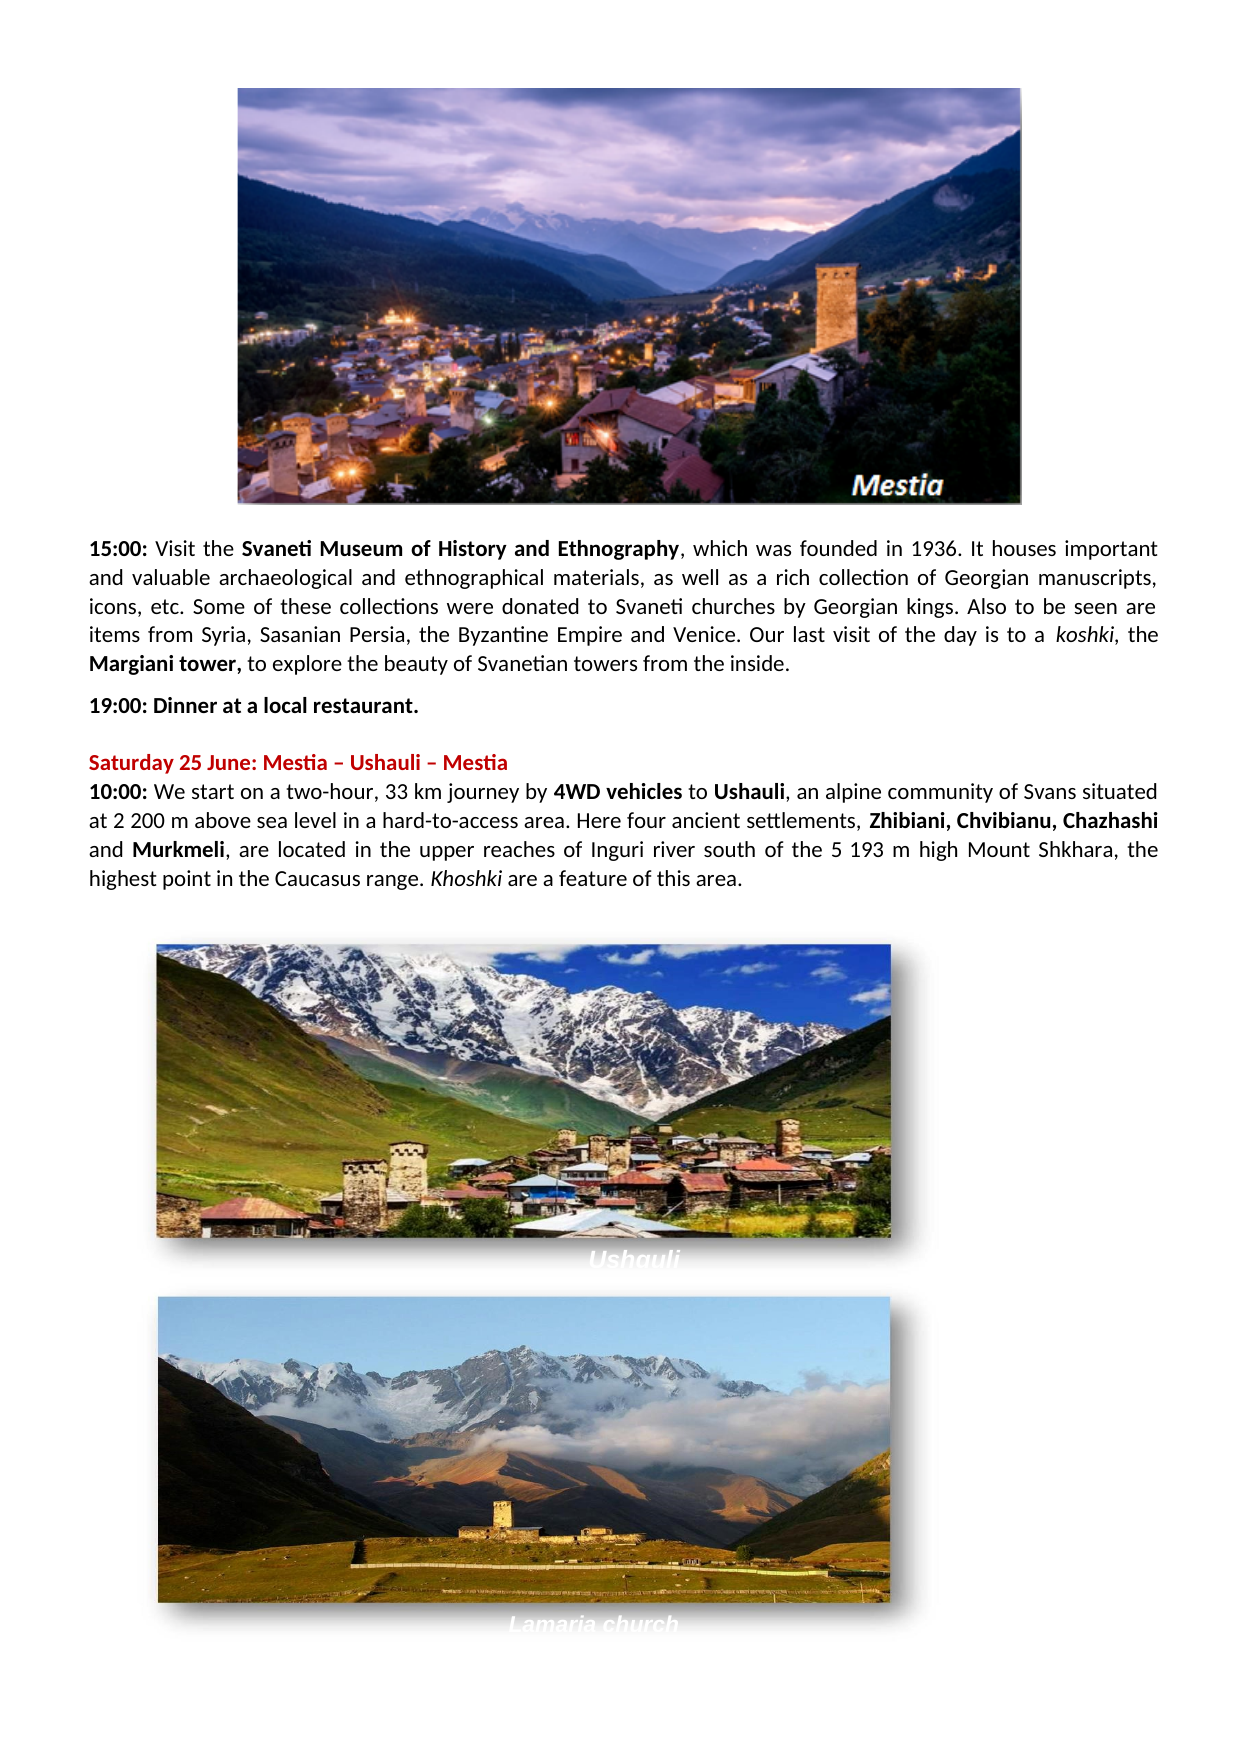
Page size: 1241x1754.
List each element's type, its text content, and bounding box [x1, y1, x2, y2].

text 15:00: Visit the Svaneti Museum of History and Ethnography, which was founded in 1936. It houses important and valuable archaeological and ethnographical materials, as well as a rich collection of Georgian manuscripts, icons, etc. Some of these collections were donated to Svaneti churches by Georgian kings. Also to be seen are items from Syria, Sasanian Persia, the Byzantine Empire and Venice. Our last visit of the day is to a koshki, the Margiani tower, to explore the beauty of Svanetian towers from the inside. [89, 534, 1159, 677]
text Saturday 25 June: Mestia ‒ Ushauli – Mestia [89, 748, 1159, 777]
picture [237, 88, 1022, 505]
text 10:00: We start on a two-hour, 33 km journey by 4WD vehicles to Ushauli, an alpine community of Svans situated at 2 200 m above sea level in a hard-to-access area. Here four ancient settlements, Zhibiani, Chvibianu, Chazhashi and Murkmeli, are located in the upper reaches of Inguri river south of the 5 193 m high Mount Shkhara, the highest point in the Caucasus range. Khoshki are a feature of this area. [89, 777, 1159, 892]
picture [126, 921, 949, 1649]
text 19:00: Dinner at a local restaurant. [89, 691, 1159, 719]
